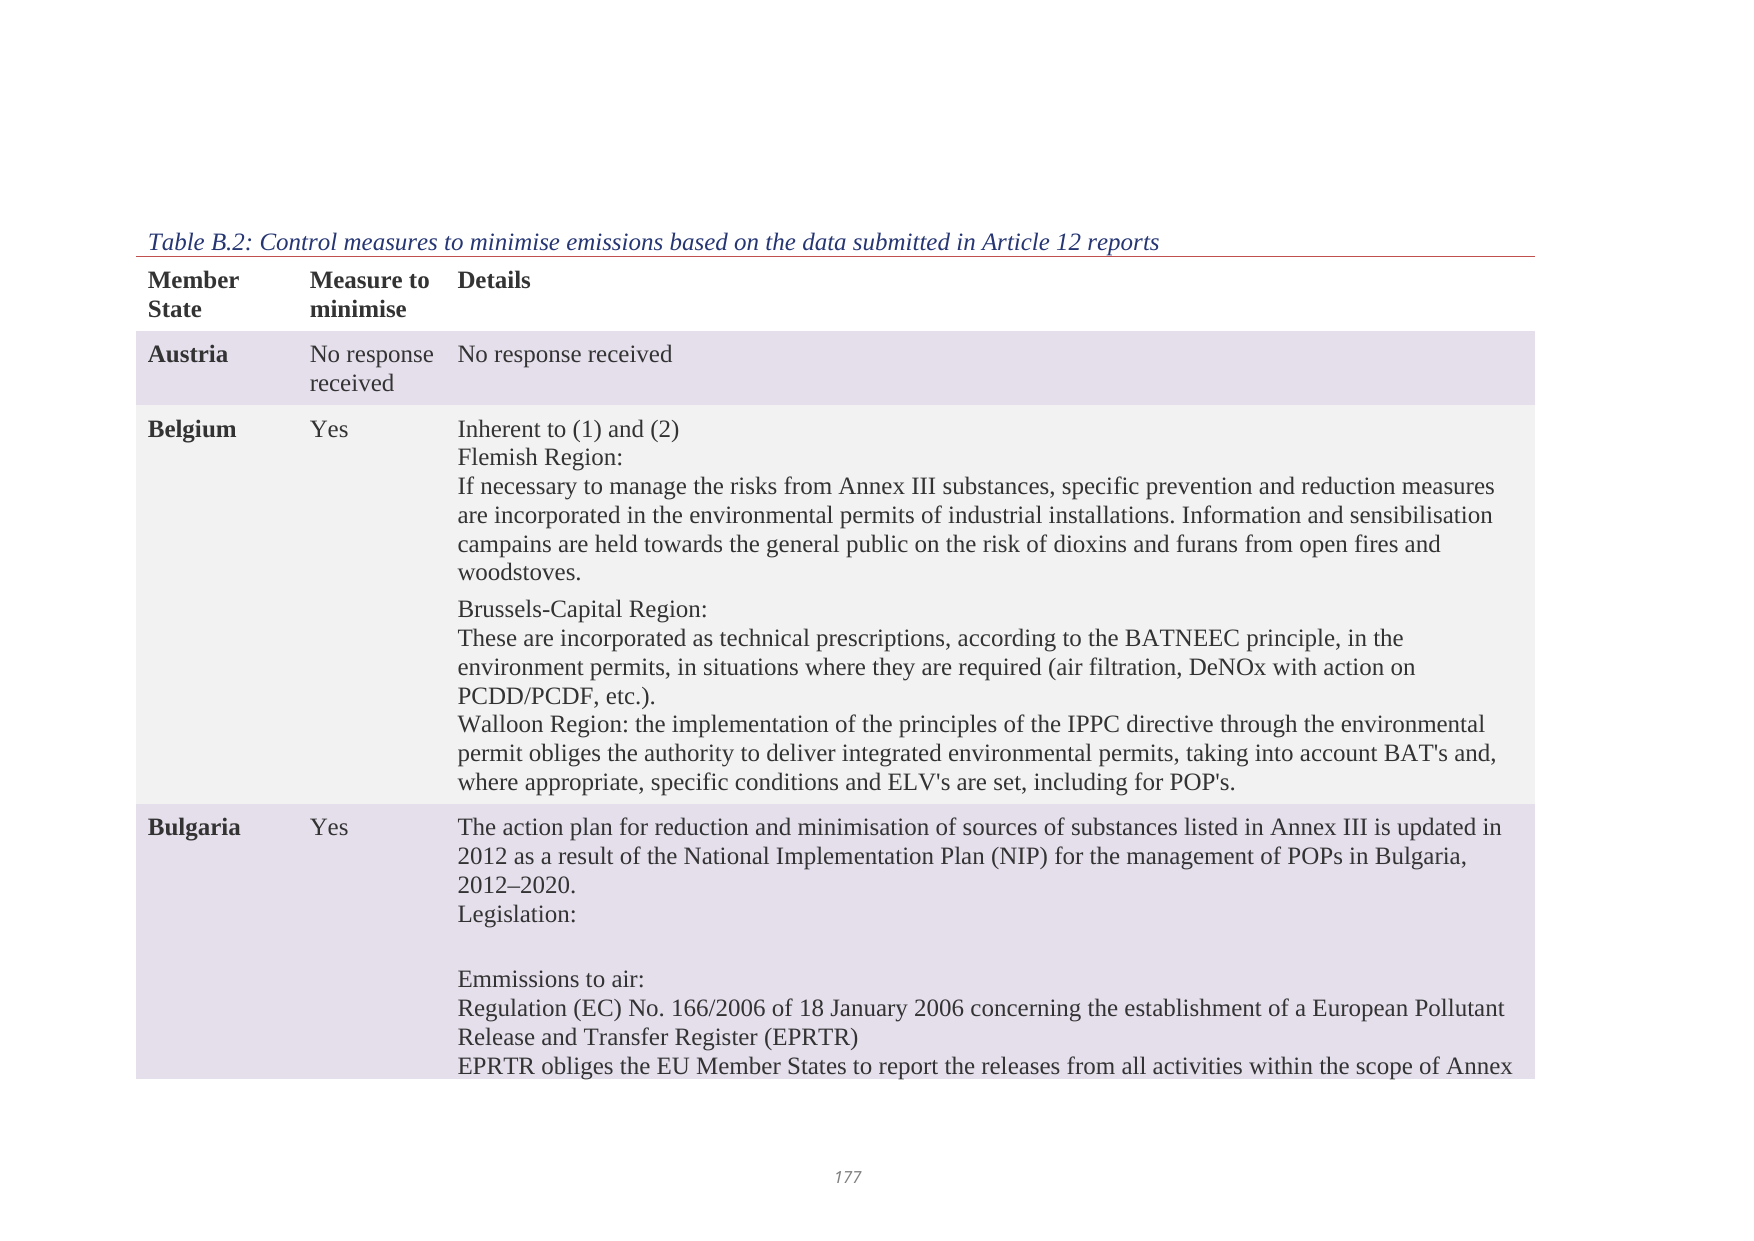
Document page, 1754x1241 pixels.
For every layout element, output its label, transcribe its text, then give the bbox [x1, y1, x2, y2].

table_cell Austria [136, 331, 298, 405]
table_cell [446, 804, 1535, 1079]
table_cell Inherent to (1) and (2) Flemish Region: If necessary to manage the risks from Annex III substances, specific prevention and reduction measures are incorporated in the environmental permits of industrial installations. Information and sensibilisation campains are held towards the general public on the risk of dioxins and furans from open fires and woodstoves. Brussels-Capital Region: These are incorporated as technical prescriptions, according to the BATNEEC principle, in the environment permits, in situations where they are required (air filtration, DeNOx with action on PCDD/PCDF, etc.). Walloon Region: the implementation of the principles of the IPPC directive through the environmental permit obliges the authority to deliver integrated environmental permits, taking into account BAT's and, where appropriate, specific conditions and ELV's are set, including for POP's. [446, 405, 1535, 804]
table_header Measure to minimise [298, 257, 446, 331]
table_header Details [446, 257, 1535, 331]
table_cell Yes [298, 804, 446, 1079]
table_cell No response received [298, 331, 446, 405]
table_cell Belgium [136, 405, 298, 804]
table_cell Bulgaria [136, 804, 298, 1079]
table_cell No response received [446, 331, 1535, 405]
table_cell Yes [298, 405, 446, 804]
title Table B.2: Control measures to minimise emissions based on the data submitted in Article 12 reports [148, 227, 1547, 256]
table_header Member State [136, 257, 298, 331]
